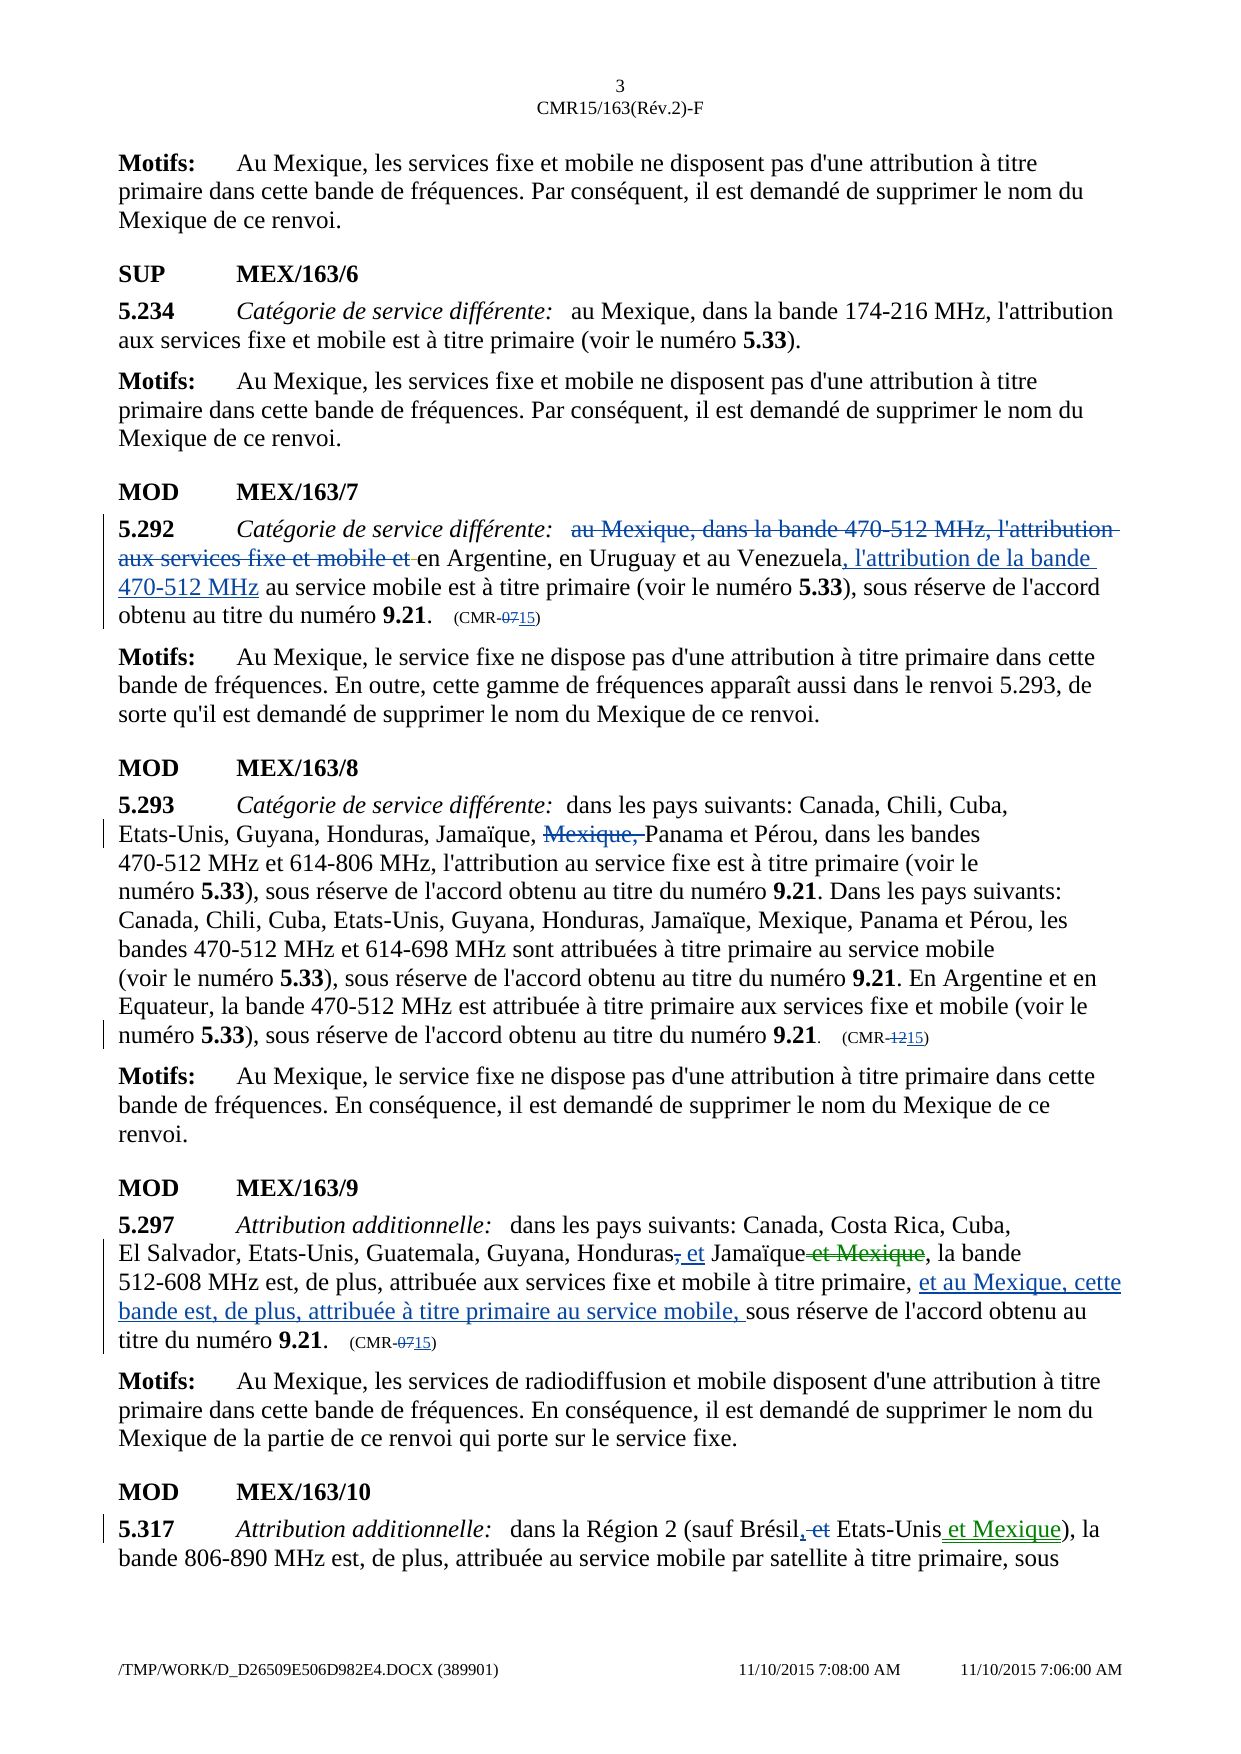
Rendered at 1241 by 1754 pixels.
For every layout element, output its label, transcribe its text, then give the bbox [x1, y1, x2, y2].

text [118, 1514, 1122, 1572]
text SUP MEX/163/6 [118, 259, 1122, 288]
text Motifs: Au Mexique, les services de radiodiffusion et mobile disposent d'une attribution à titre primaire dans cette bande de fréquences. En conséquence, il est demandé de supprimer le nom du Mexique de la partie de ce renvoi qui porte sur le service fixe. [118, 1366, 1122, 1452]
text MOD MEX/163/8 [118, 753, 1122, 782]
text Motifs: Au Mexique, le service fixe ne dispose pas d'une attribution à titre primaire dans cette bande de fréquences. En outre, cette gamme de fréquences apparaît aussi dans le renvoi 5.293, de sorte qu'il est demandé de supprimer le nom du Mexique de ce renvoi. [118, 642, 1122, 728]
text 5.297 Attribution additionnelle: dans les pays suivants: Canada, Costa Rica, Cuba, El Salvador, Etats-Unis, Guatemala, Guyana, Honduras Jamaïque, la bande 512-608 MHz est, de plus, attribuée aux services fixe et mobile à titre primaire, sous réserve de l'accord obtenu au titre du numéro 9.21. (CMR-) [118, 1210, 1122, 1353]
text Motifs: Au Mexique, le service fixe ne dispose pas d'une attribution à titre primaire dans cette bande de fréquences. En conséquence, il est demandé de supprimer le nom du Mexique de ce renvoi. [118, 1061, 1122, 1148]
text 5.234 Catégorie de service différente: au Mexique, dans la bande 174-216 MHz, l'attribution aux services fixe et mobile est à titre primaire (voir le numéro 5.33). [118, 296, 1122, 353]
text MOD MEX/163/10 [118, 1477, 1122, 1506]
text 5.292 Catégorie de service différente: en Argentine, en Uruguay et au Venezuela au service mobile est à titre primaire (voir le numéro 5.33), sous réserve de l'accord obtenu au titre du numéro 9.21. (CMR-) [118, 514, 1122, 629]
text MOD MEX/163/7 [118, 477, 1122, 506]
text MOD MEX/163/9 [118, 1173, 1122, 1201]
text 5.293 Catégorie de service différente: dans les pays suivants: Canada, Chili, Cuba, Etats-Unis, Guyana, Honduras, Jamaïque, Panama et Pérou, dans les bandes 470-512 MHz et 614-806 MHz, l'attribution au service fixe est à titre primaire (voir le numéro 5.33), sous réserve de l'accord obtenu au titre du numéro 9.21. Dans les pays suivants: Canada, Chili, Cuba, Etats-Unis, Guyana, Honduras, Jamaïque, Mexique, Panama et Pérou, les bandes 470-512 MHz et 614-698 MHz sont attribuées à titre primaire au service mobile (voir le numéro 5.33), sous réserve de l'accord obtenu au titre du numéro 9.21. En Argentine et en Equateur, la bande 470-512 MHz est attribuée à titre primaire aux services fixe et mobile (voir le numéro 5.33), sous réserve de l'accord obtenu au titre du numéro 9.21. (CMR-) [118, 790, 1122, 1049]
